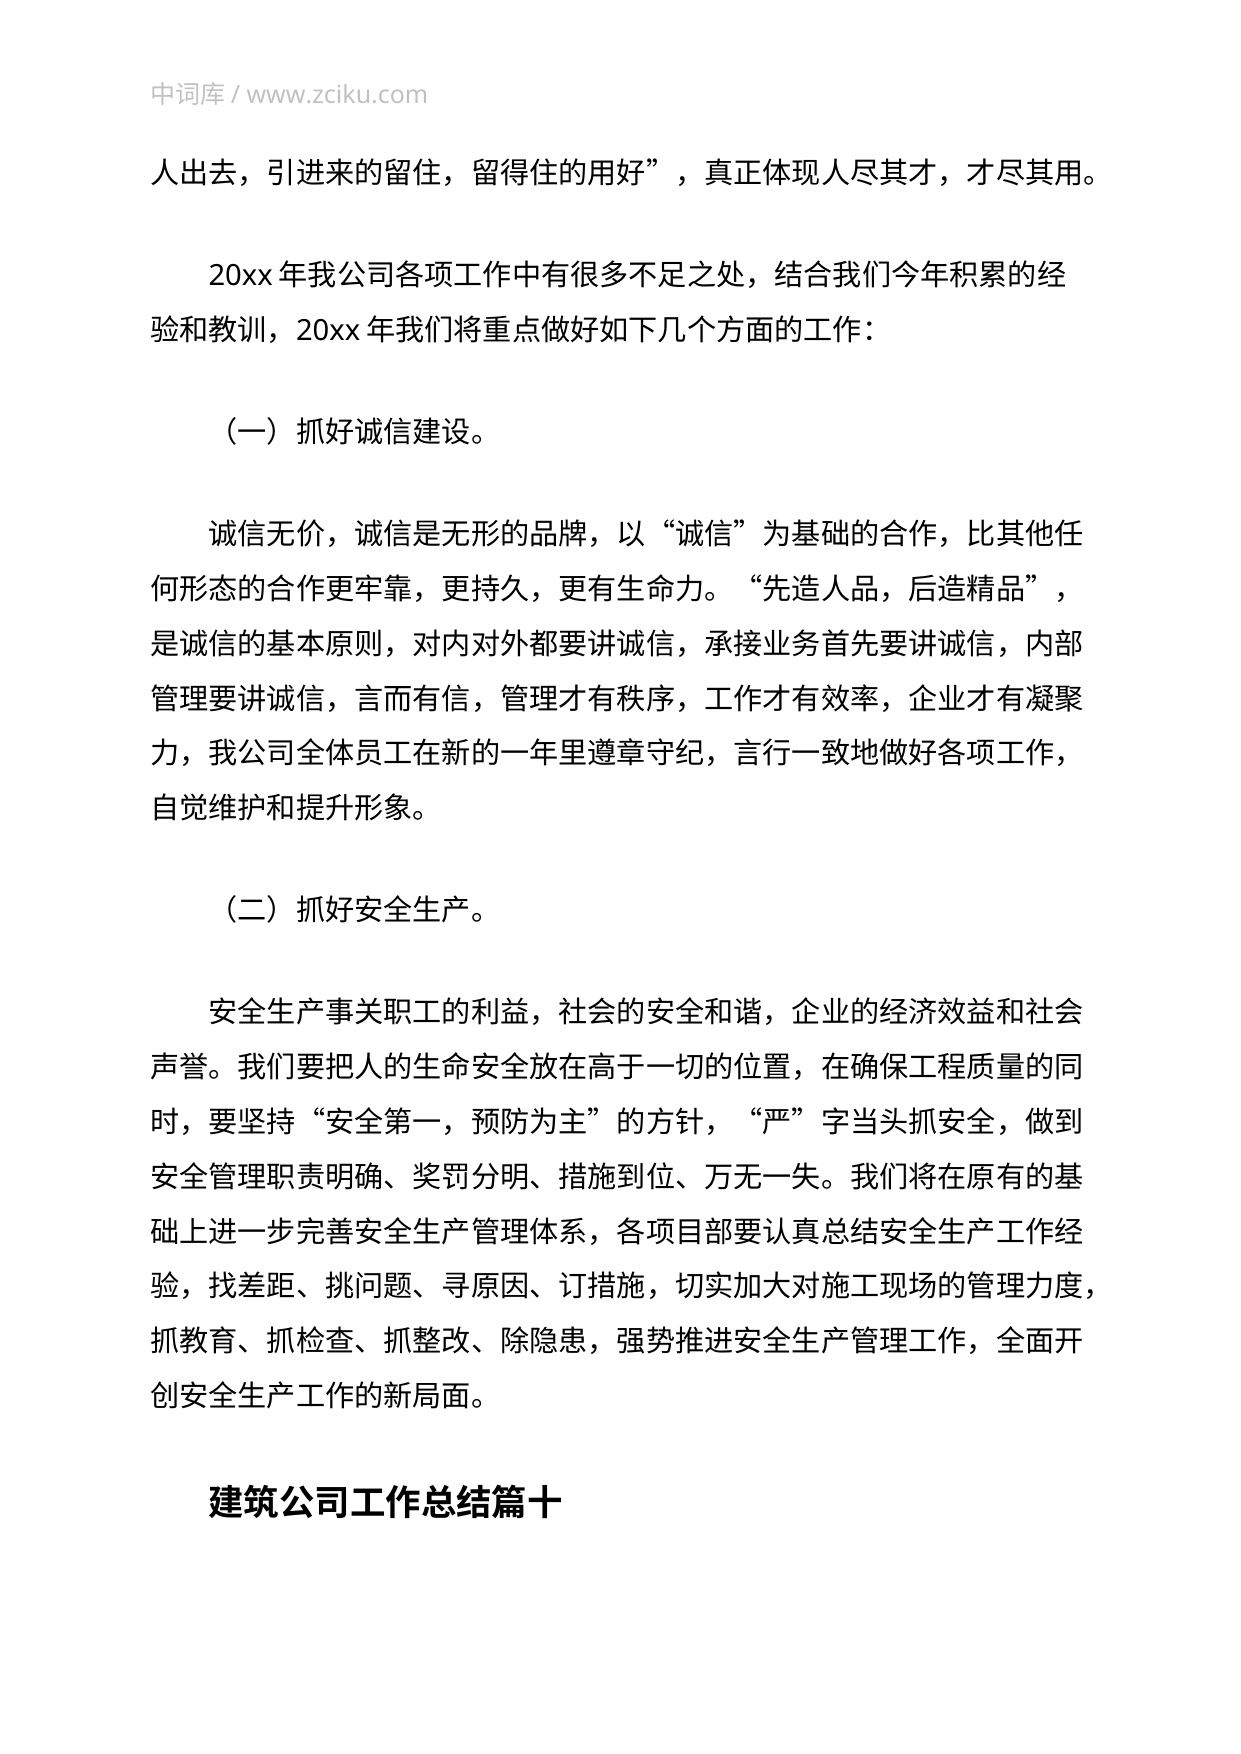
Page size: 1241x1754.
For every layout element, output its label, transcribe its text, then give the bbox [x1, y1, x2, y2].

text （二）抓好安全生产。 [150, 887, 1090, 929]
text 诚信无价，诚信是无形的品牌，以“诚信”为基础的合作，比其他任何形态的合作更牢靠，更持久，更有生命力。“先造人品，后造精品”，是诚信的基本原则，对内对外都要讲诚信，承接业务首先要讲诚信，内部管理要讲诚信，言而有信，管理才有秩序，工作才有效率，企业才有凝聚力，我公司全体员工在新的一年里遵章守纪，言行一致地做好各项工作，自觉维护和提升形象。 [150, 511, 1090, 827]
text （一）抓好诚信建设。 [150, 409, 1090, 451]
text 20xx年我公司各项工作中有很多不足之处，结合我们今年积累的经验和教训，20xx年我们将重点做好如下几个方面的工作： [150, 252, 1090, 349]
text 建筑公司工作总结篇十 [150, 1474, 1090, 1526]
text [150, 150, 1090, 192]
text 安全生产事关职工的利益，社会的安全和谐，企业的经济效益和社会声誉。我们要把人的生命安全放在高于一切的位置，在确保工程质量的同时，要坚持“安全第一，预防为主”的方针，“严”字当头抓安全，做到安全管理职责明确、奖罚分明、措施到位、万无一失。我们将在原有的基础上进一步完善安全生产管理体系，各项目部要认真总结安全生产工作经验，找差距、挑问题、寻原因、订措施，切实加大对施工现场的管理力度，抓教育、抓检查、抓整改、除隐患，强势推进安全生产管理工作，全面开创安全生产工作的新局面。 [150, 988, 1090, 1415]
